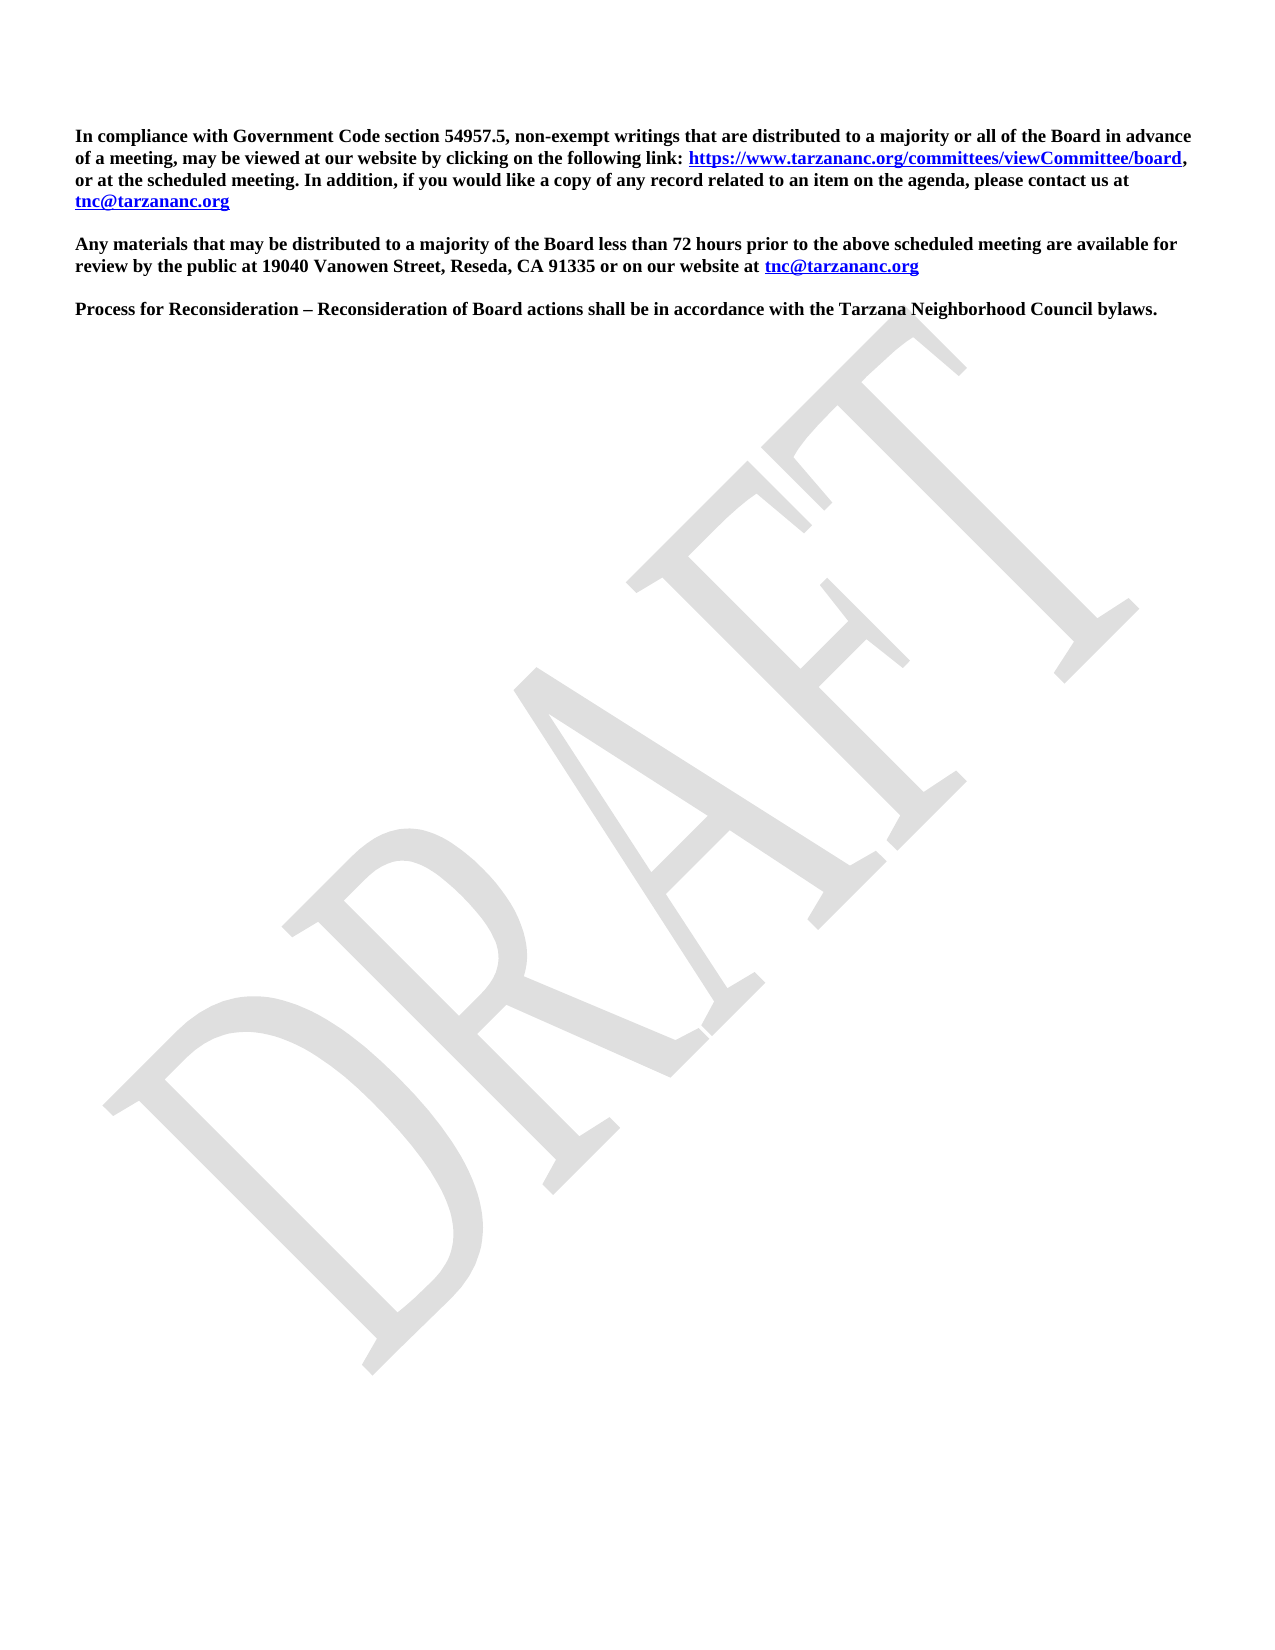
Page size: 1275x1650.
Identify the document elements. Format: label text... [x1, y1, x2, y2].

text Any materials that may be distributed to a majority of the Board less than 72 hours prior to the above scheduled meeting are available for review by the public at 19040 Vanowen Street, Reseda, CA 91335 or on our website at tnc@tarzananc.org [75, 233, 1200, 276]
text In compliance with Government Code section 54957.5, non-exempt writings that are distributed to a majority or all of the Board in advance of a meeting, may be viewed at our website by clicking on the following link: https://www.tarzananc.org/committees/viewCommittee/board, or at the scheduled meeting. In addition, if you would like a copy of any record related to an item on the agenda, please contact us at tnc@tarzananc.org [75, 125, 1200, 212]
text Process for Reconsideration – Reconsideration of Board actions shall be in accordance with the Tarzana Neighborhood Council bylaws. [75, 298, 1200, 319]
